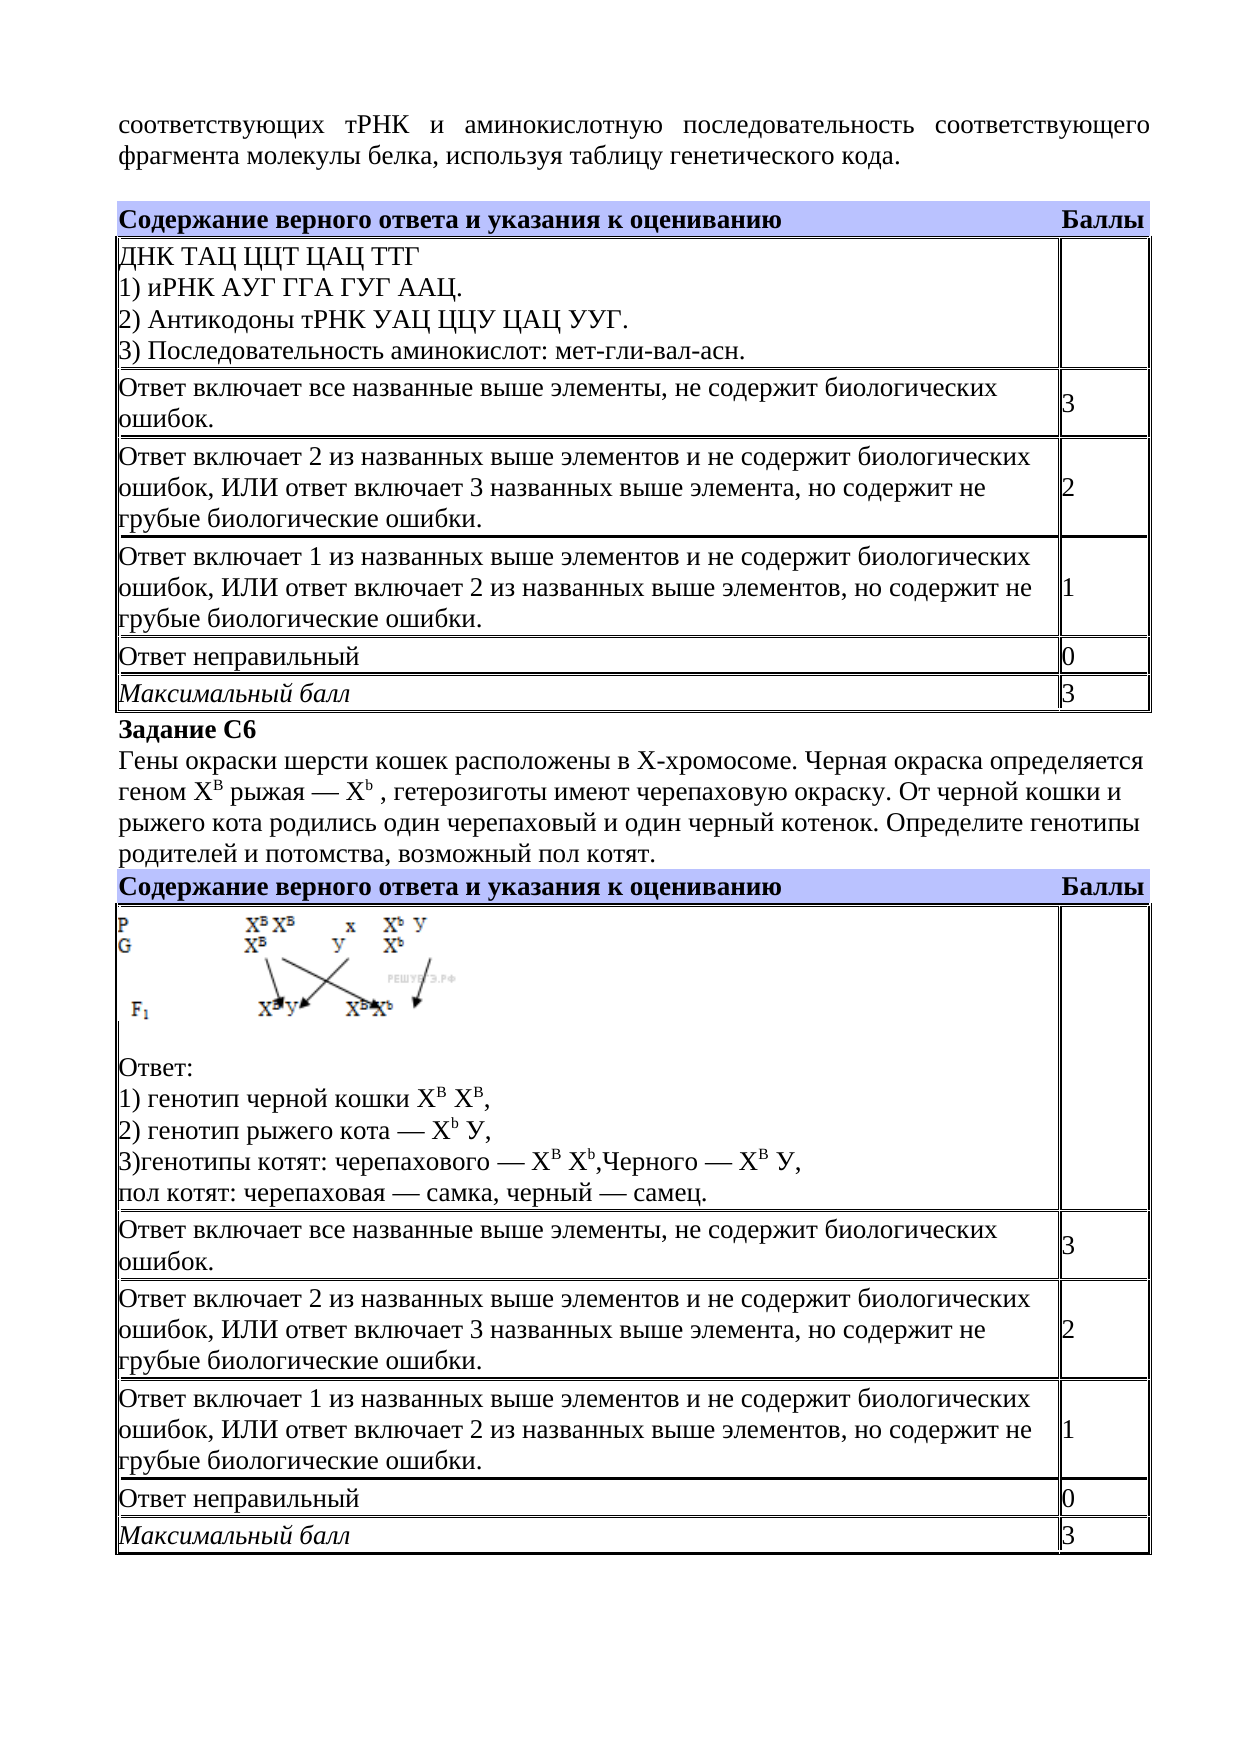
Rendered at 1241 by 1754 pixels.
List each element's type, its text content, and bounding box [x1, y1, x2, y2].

table_cell Ответ неправильный [119, 1477, 1058, 1514]
picture [118, 907, 462, 1021]
table_cell 3 [1060, 1515, 1149, 1552]
table_cell [1062, 903, 1150, 1209]
table_cell 1 [1062, 535, 1148, 635]
table_cell 0 [1062, 1477, 1148, 1514]
table_cell Ответ включает все названные выше элементы, не содержит биологических ошибок. [117, 1209, 1060, 1277]
table_cell [1060, 236, 1150, 367]
table_cell Максимальный балл [119, 672, 1060, 710]
table_cell 2 [1062, 435, 1149, 535]
table_cell 2 [1062, 1278, 1149, 1377]
table_cell Ответ: 1) генотип черной кошки ХB ХB, 2) генотип рыжего кота — Хb У, 3)генотипы котят: черепахового — ХB Хb,Черного — ХВ У, пол котят: черепаховая — самка, черный — самец. [119, 907, 1058, 1209]
table_cell 1 [1062, 1377, 1149, 1477]
table_cell Ответ включает все названные выше элементы, не содержит биологических ошибок. [117, 367, 1060, 435]
table_cell ДНК ТАЦ ЦЦТ ЦАЦ ТТГ 1) иРНК АУГ ГГА ГУГ ААЦ. 2) Антикодоны тРНК УАЦ ЦЦУ ЦАЦ УУГ. 3) Последовательность аминокислот: мет-гли-вал-асн. [117, 236, 1060, 367]
table_cell 3 [1060, 1209, 1150, 1277]
table_cell Ответ неправильный [117, 635, 1060, 672]
table_cell 3 [1060, 367, 1150, 435]
table_cell Ответ включает 1 из названных выше элементов и не содержит биологических ошибок, ИЛИ ответ включает 2 из названных выше элементов, но содержит не грубые биологические ошибки. [119, 1377, 1058, 1477]
table_cell Максимальный балл [119, 1515, 1060, 1552]
table_cell 3 [1060, 672, 1149, 710]
table_cell Ответ включает 1 из названных выше элементов и не содержит биологических ошибок, ИЛИ ответ включает 2 из названных выше элементов, но содержит не грубые биологические ошибки. [119, 535, 1058, 635]
table_header Содержание верного ответа и указания к оцениванию [117, 869, 1060, 903]
table_header Содержание верного ответа и указания к оцениванию [117, 201, 1060, 236]
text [118, 108, 1152, 170]
text Гены окраски шерсти кошек расположены в Х-хромосоме. Черная окраска определяется геном ХB рыжая — Хb , гетерозиготы имеют черепаховую окраску. От черной кошки и рыжего кота родились один черепаховый и один черный котенок. Определите генотипы родителей и потомства, возможный пол котят. [118, 744, 1152, 869]
table_cell 0 [1060, 635, 1150, 672]
text Задание С6 [118, 713, 1152, 744]
table_header Баллы [1060, 869, 1150, 903]
table_header Баллы [1060, 201, 1150, 236]
